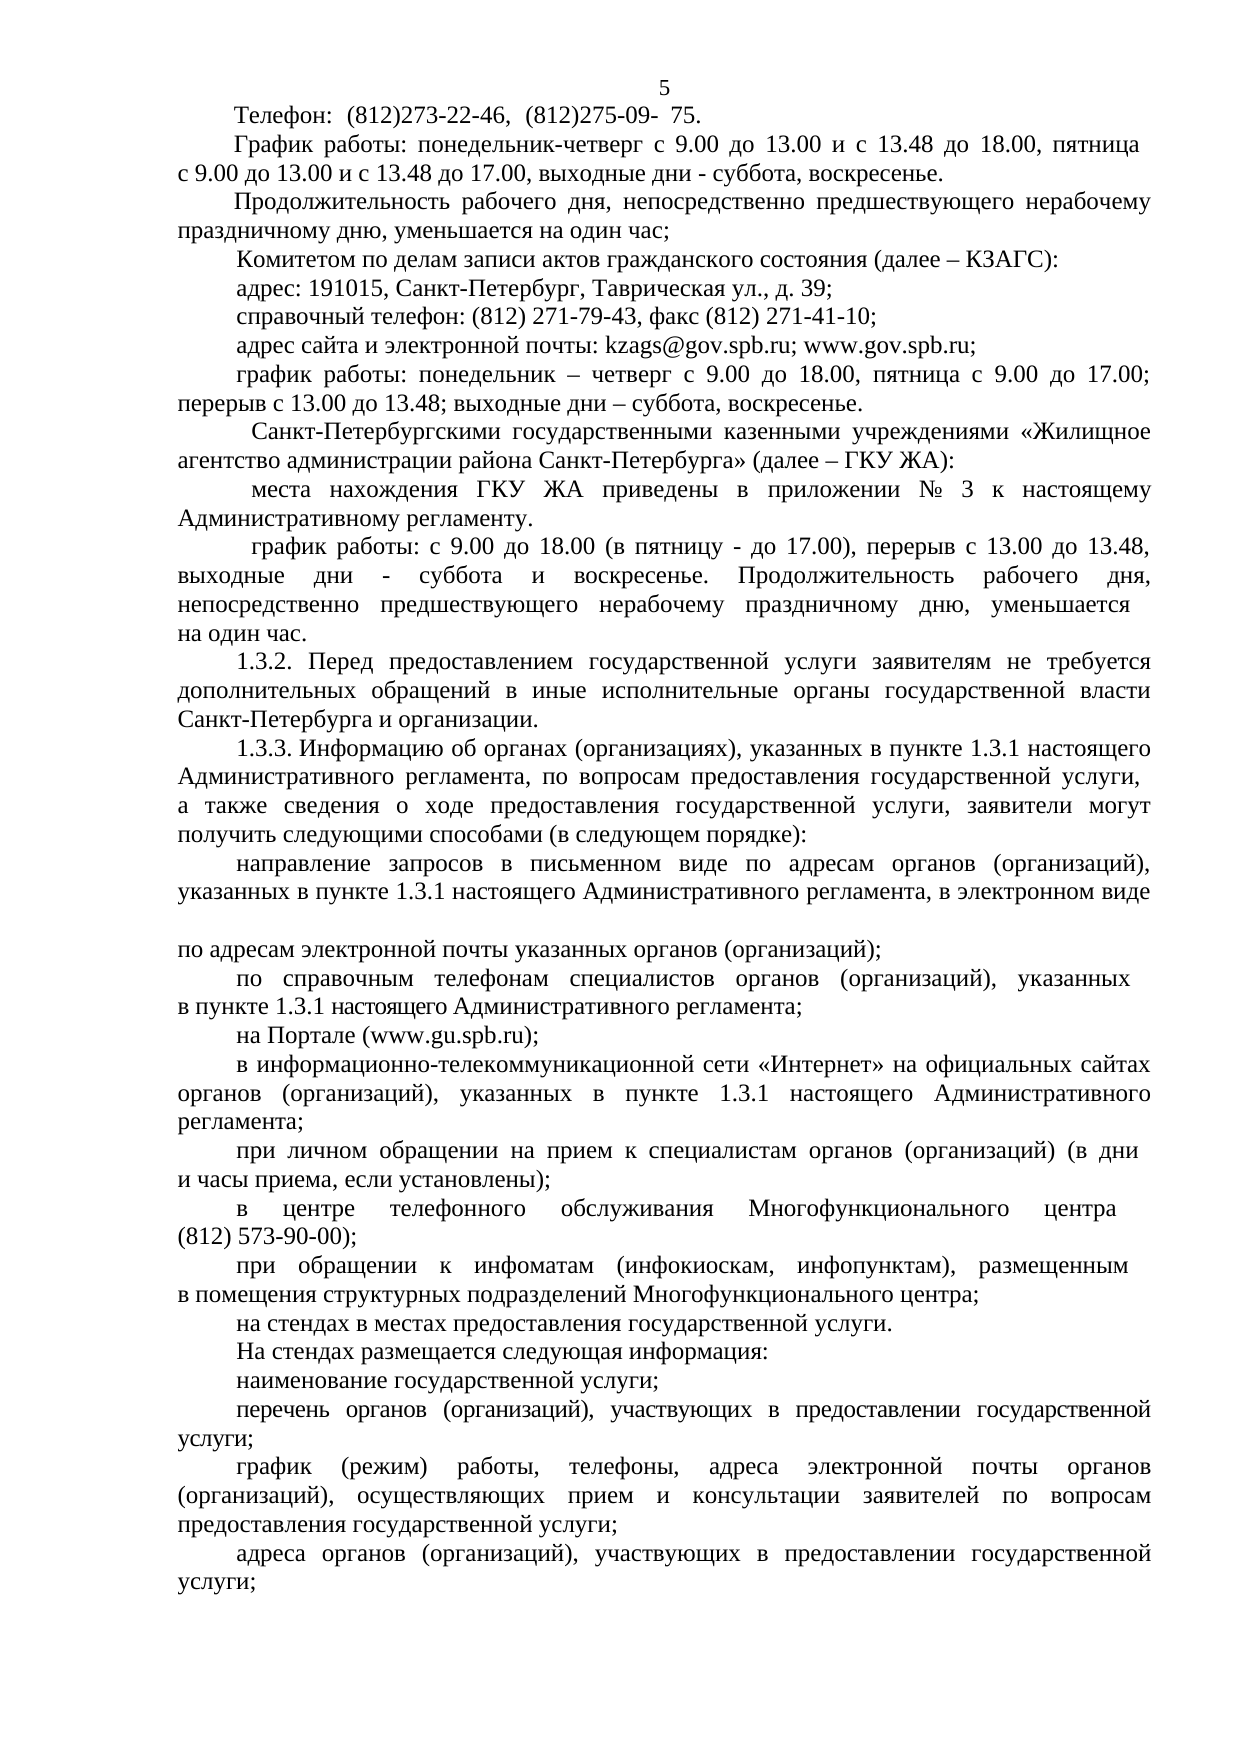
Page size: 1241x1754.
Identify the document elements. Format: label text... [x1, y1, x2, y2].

text при личном обращении на прием к специалистам органов (организаций) (в дни и часы приема, если установлены); [177, 1135, 1152, 1193]
text на Портале (www.gu.spb.ru); [177, 1020, 1152, 1049]
text в информационно-телекоммуникационной сети «Интернет» на официальных сайтах органов (организаций), указанных в пункте 1.3.1 настоящего Административного регламента; [177, 1049, 1152, 1135]
text график работы: понедельник – четверг с 9.00 до 18.00, пятница с 9.00 до 17.00; перерыв с 13.00 до 13.48; выходные дни – суббота, воскресенье. [177, 359, 1152, 416]
text направление запросов в письменном виде по адресам органов (организаций), указанных в пункте 1.3.1 настоящего Административного регламента, в электронном виде по адресам электронной почты указанных органов (организаций); [177, 848, 1152, 963]
text Комитетом по делам записи актов гражданского состояния (далее – КЗАГС): [177, 244, 1152, 273]
text график (режим) работы, телефоны, адреса электронной почты органов (организаций), осуществляющих прием и консультации заявителей по вопросам предоставления государственной услуги; [177, 1451, 1152, 1538]
text график работы: с 9.00 до 18.00 (в пятницу - до 17.00), перерыв с 13.00 до 13.48, выходные дни - суббота и воскресенье. Продолжительность рабочего дня, непосредственно предшествующего нерабочему праздничному дню, уменьшается на один час. [177, 531, 1152, 646]
text справочный телефон: (812) 271-79-43, факс (812) 271-41-10; [177, 301, 1152, 330]
text в центре телефонного обслуживания Многофункционального центра (812) 573-90-00); [177, 1193, 1152, 1250]
text наименование государственной услуги; [177, 1365, 1152, 1394]
text 1.3.2. Перед предоставлением государственной услуги заявителям не требуется дополнительных обращений в иные исполнительные органы государственной власти Санкт-Петербурга и организации. [177, 646, 1152, 733]
text адрес: 191015, Санкт-Петербург, Таврическая ул., д. 39; [177, 273, 1152, 301]
text На стендах размещается следующая информация: [177, 1336, 1152, 1365]
text Продолжительность рабочего дня, непосредственно предшествующего нерабочему праздничному дню, уменьшается на один час; [177, 186, 1152, 244]
text по справочным телефонам специалистов органов (организаций), указанных в пункте 1.3.1 настоящего Административного регламента; [177, 963, 1152, 1020]
text места нахождения ГКУ ЖА приведены в приложении № 3 к настоящему Административному регламенту. [177, 474, 1152, 531]
text Телефон: (812)273-22-46, (812)275-09-75. [177, 100, 1152, 129]
text адреса органов (организаций), участвующих в предоставлении государственной услуги; [177, 1538, 1152, 1595]
text 1.3.3. Информацию об органах (организациях), указанных в пункте 1.3.1 настоящего Административного регламента, по вопросам предоставления государственной услуги, а также сведения о ходе предоставления государственной услуги, заявители могут получить следующими способами (в следующем порядке): [177, 733, 1152, 848]
text График работы: понедельник-четверг с 9.00 до 13.00 и с 13.48 до 18.00, пятница с 9.00 до 13.00 и с 13.48 до 17.00, выходные дни - суббота, воскресенье. [177, 129, 1152, 186]
text Санкт-Петербургскими государственными казенными учреждениями «Жилищное агентство администрации района Санкт-Петербурга» (далее – ГКУ ЖА): [177, 416, 1152, 474]
text перечень органов (организаций), участвующих в предоставлении государственной услуги; [177, 1394, 1152, 1451]
text при обращении к инфоматам (инфокиоскам, инфопунктам), размещенным в помещения структурных подразделений Многофункционального центра; [177, 1250, 1152, 1308]
text адрес сайта и электронной почты: kzags@gov.spb.ru; www.gov.spb.ru; [177, 330, 1152, 359]
text на стендах в местах предоставления государственной услуги. [177, 1308, 1152, 1336]
